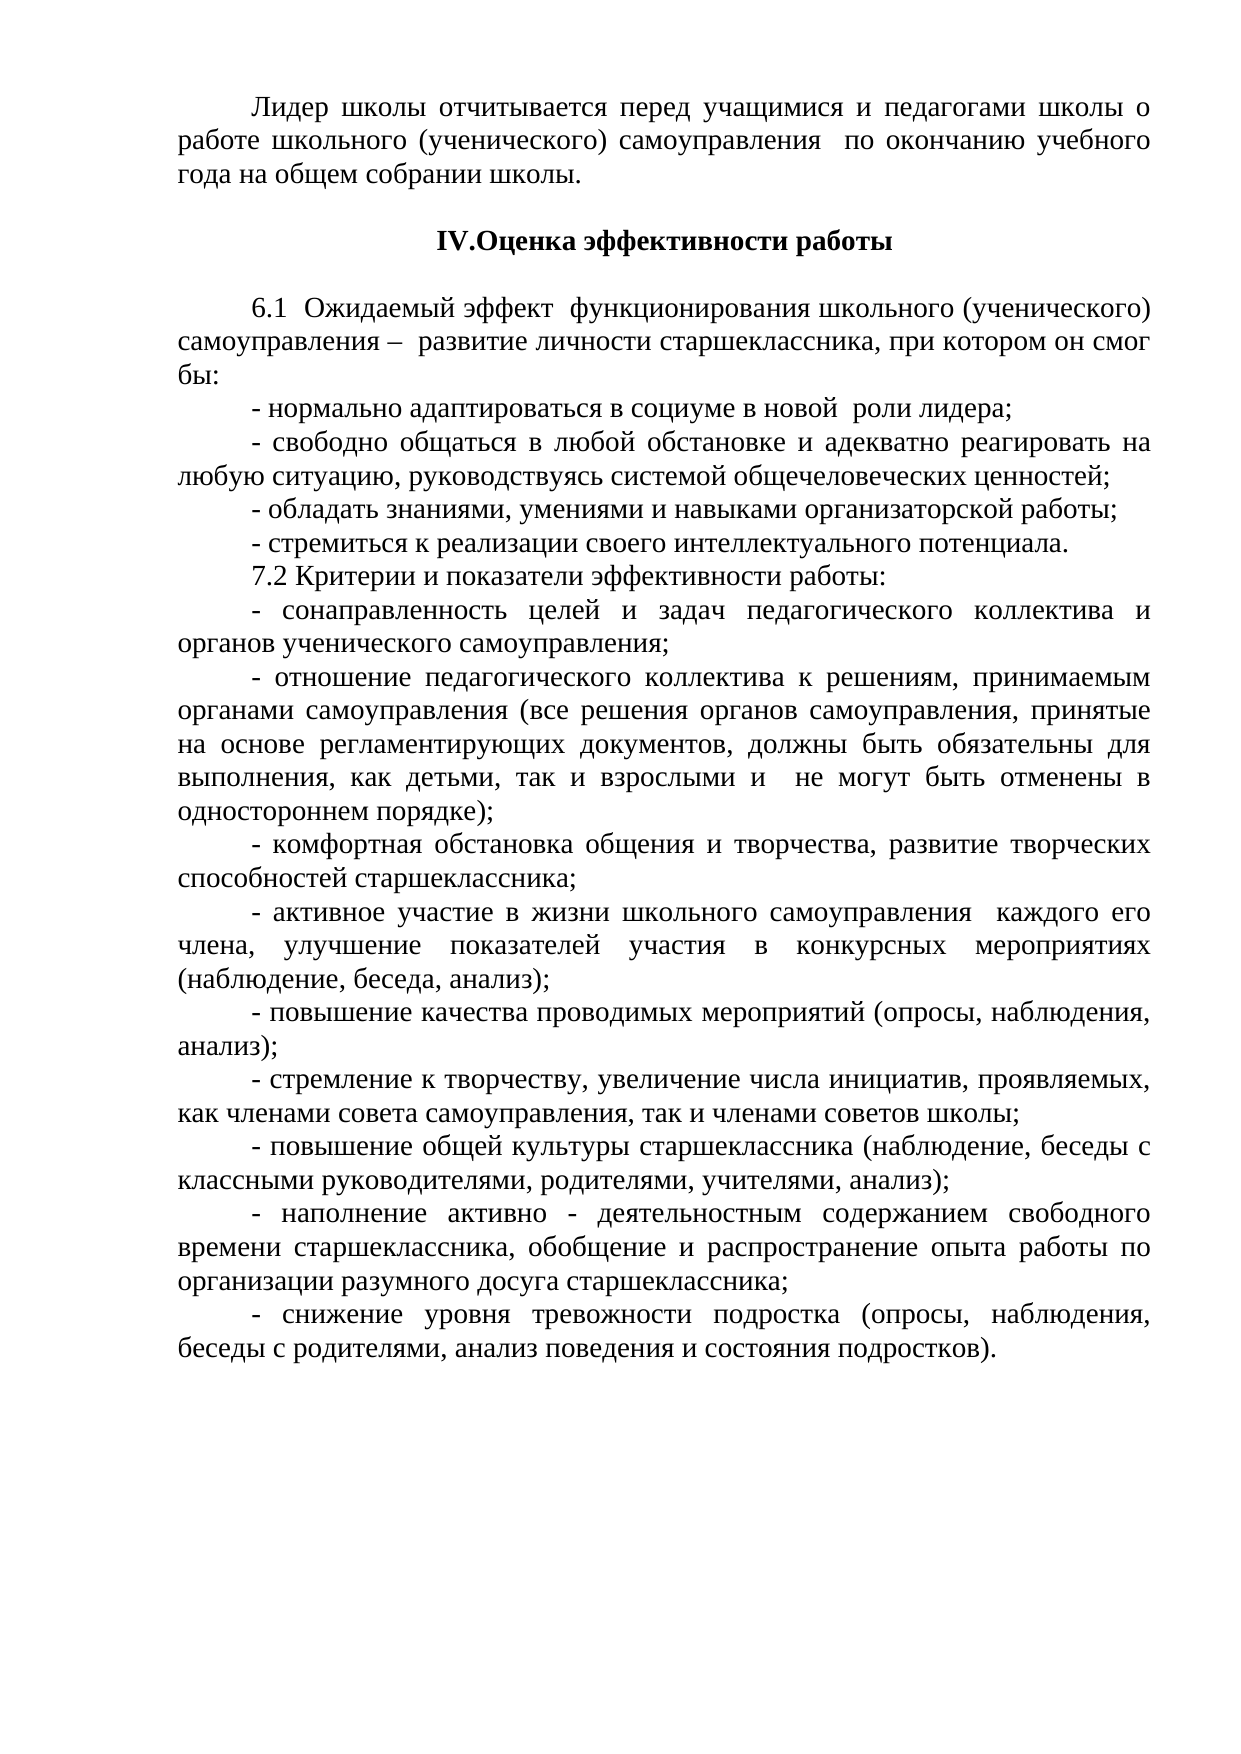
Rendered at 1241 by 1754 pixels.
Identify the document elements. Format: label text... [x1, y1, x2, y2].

text 6.1 Ожидаемый эффект функционирования школьного (ученического) самоуправления – развитие личности старшеклассника, при котором он смог бы: [177, 290, 1152, 391]
text - свободно общаться в любой обстановке и адекватно реагировать на любую ситуацию, руководствуясь системой общечеловеческих ценностей; [177, 424, 1152, 491]
text - стремление к творчеству, увеличение числа инициатив, проявляемых, как членами совета самоуправления, так и членами советов школы; [177, 1061, 1152, 1128]
text - повышение качества проводимых мероприятий (опросы, наблюдения, анализ); [177, 994, 1152, 1061]
text - комфортная обстановка общения и творчества, развитие творческих способностей старшеклассника; [177, 827, 1152, 894]
text Лидер школы отчитывается перед учащимися и педагогами школы о работе школьного (ученического) самоуправления по окончанию учебного года на общем собрании школы. [177, 89, 1152, 189]
text - сонаправленность целей и задач педагогического коллектива и органов ученического самоуправления; [177, 592, 1152, 659]
text - стремиться к реализации своего интеллектуального потенциала. [177, 525, 1152, 558]
text - отношение педагогического коллектива к решениям, принимаемым органами самоуправления (все решения органов самоуправления, принятые на основе регламентирующих документов, должны быть обязательны для выполнения, как детьми, так и взрослыми и не могут быть отменены в одностороннем порядке); [177, 659, 1152, 827]
text - снижение уровня тревожности подростка (опросы, наблюдения, беседы с родителями, анализ поведения и состояния подростков). [177, 1296, 1152, 1363]
text - нормально адаптироваться в социуме в новой роли лидера; [177, 391, 1152, 424]
text - активное участие в жизни школьного самоуправления каждого его члена, улучшение показателей участия в конкурсных мероприятиях (наблюдение, беседа, анализ); [177, 894, 1152, 994]
text - наполнение активно - деятельностным содержанием свободного времени старшеклассника, обобщение и распространение опыта работы по организации разумного досуга старшеклассника; [177, 1196, 1152, 1296]
text - повышение общей культуры старшеклассника (наблюдение, беседы с классными руководителями, родителями, учителями, анализ); [177, 1128, 1152, 1196]
text - обладать знаниями, умениями и навыками организаторской работы; [177, 491, 1152, 525]
text 7.2 Критерии и показатели эффективности работы: [177, 558, 1152, 592]
text IV.Оценка эффективности работы [177, 223, 1152, 256]
